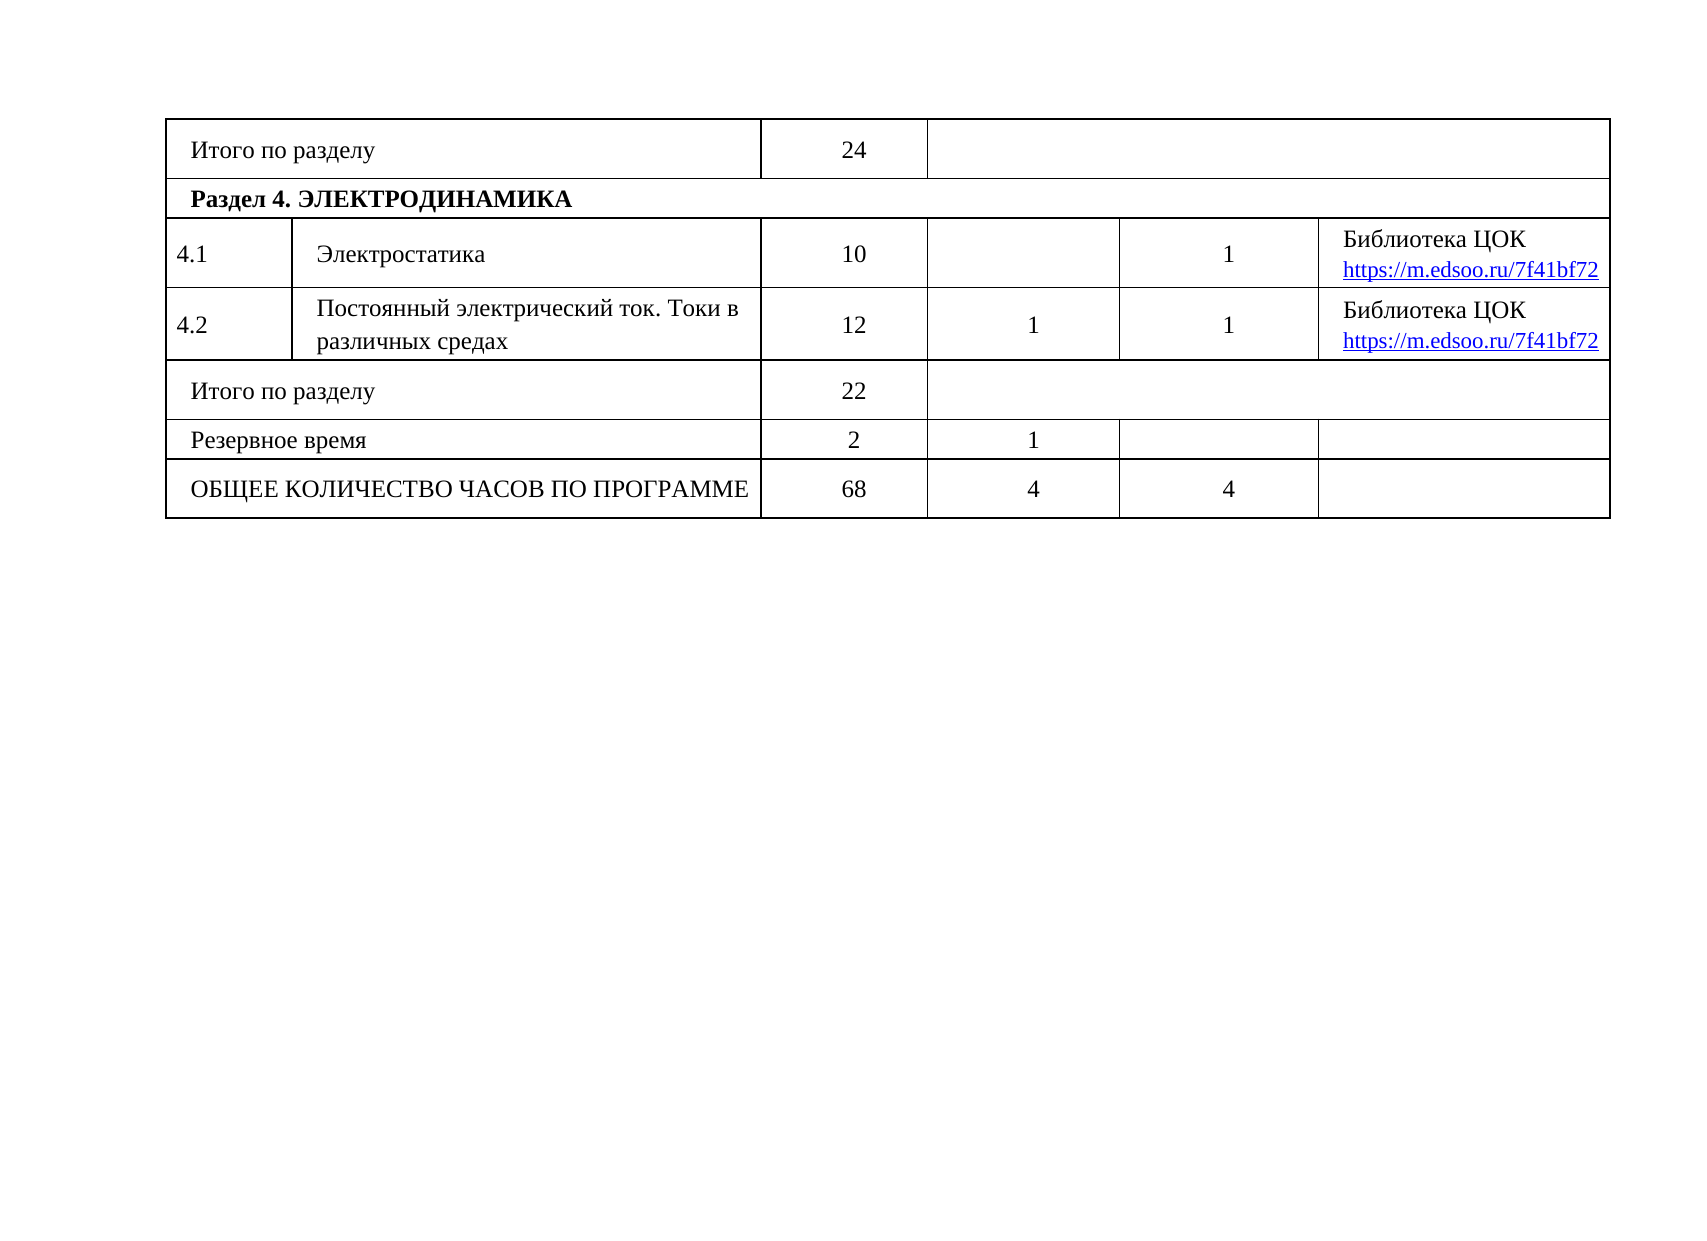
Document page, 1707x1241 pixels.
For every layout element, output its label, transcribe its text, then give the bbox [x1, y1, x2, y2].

table_cell 12 [762, 288, 927, 359]
table_cell 4 [1120, 460, 1318, 517]
table_cell 1 [928, 420, 1119, 458]
table_cell 4.2 [167, 288, 291, 359]
table_cell 1 [1120, 219, 1318, 287]
table_cell Раздел 4. ЭЛЕКТРОДИНАМИКА [167, 179, 1609, 217]
table_cell 1 [928, 288, 1119, 359]
table_cell 24 [762, 120, 927, 178]
table_cell Итого по разделу [167, 361, 760, 418]
table_cell 4 [928, 460, 1119, 517]
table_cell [1319, 288, 1609, 359]
table_cell 4.1 [167, 219, 291, 287]
table_cell [928, 361, 1609, 418]
table_cell 10 [762, 219, 927, 287]
table_cell [1120, 420, 1318, 458]
table_cell [928, 120, 1609, 178]
table_cell 22 [762, 361, 927, 418]
table_cell 1 [1120, 288, 1318, 359]
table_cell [1319, 219, 1609, 287]
table_cell [1319, 420, 1609, 458]
table_cell Итого по разделу [167, 120, 760, 178]
table_cell ОБЩЕЕ КОЛИЧЕСТВО ЧАСОВ ПО ПРОГРАММЕ [167, 460, 760, 517]
table_cell 68 [762, 460, 927, 517]
table_cell 2 [762, 420, 927, 458]
table_cell Постоянный электрический ток. Токи в различных средах [293, 288, 760, 359]
table_cell Электростатика [293, 219, 760, 287]
table_cell [928, 219, 1119, 287]
table_cell [1319, 460, 1609, 517]
table_cell Резервное время [167, 420, 760, 458]
